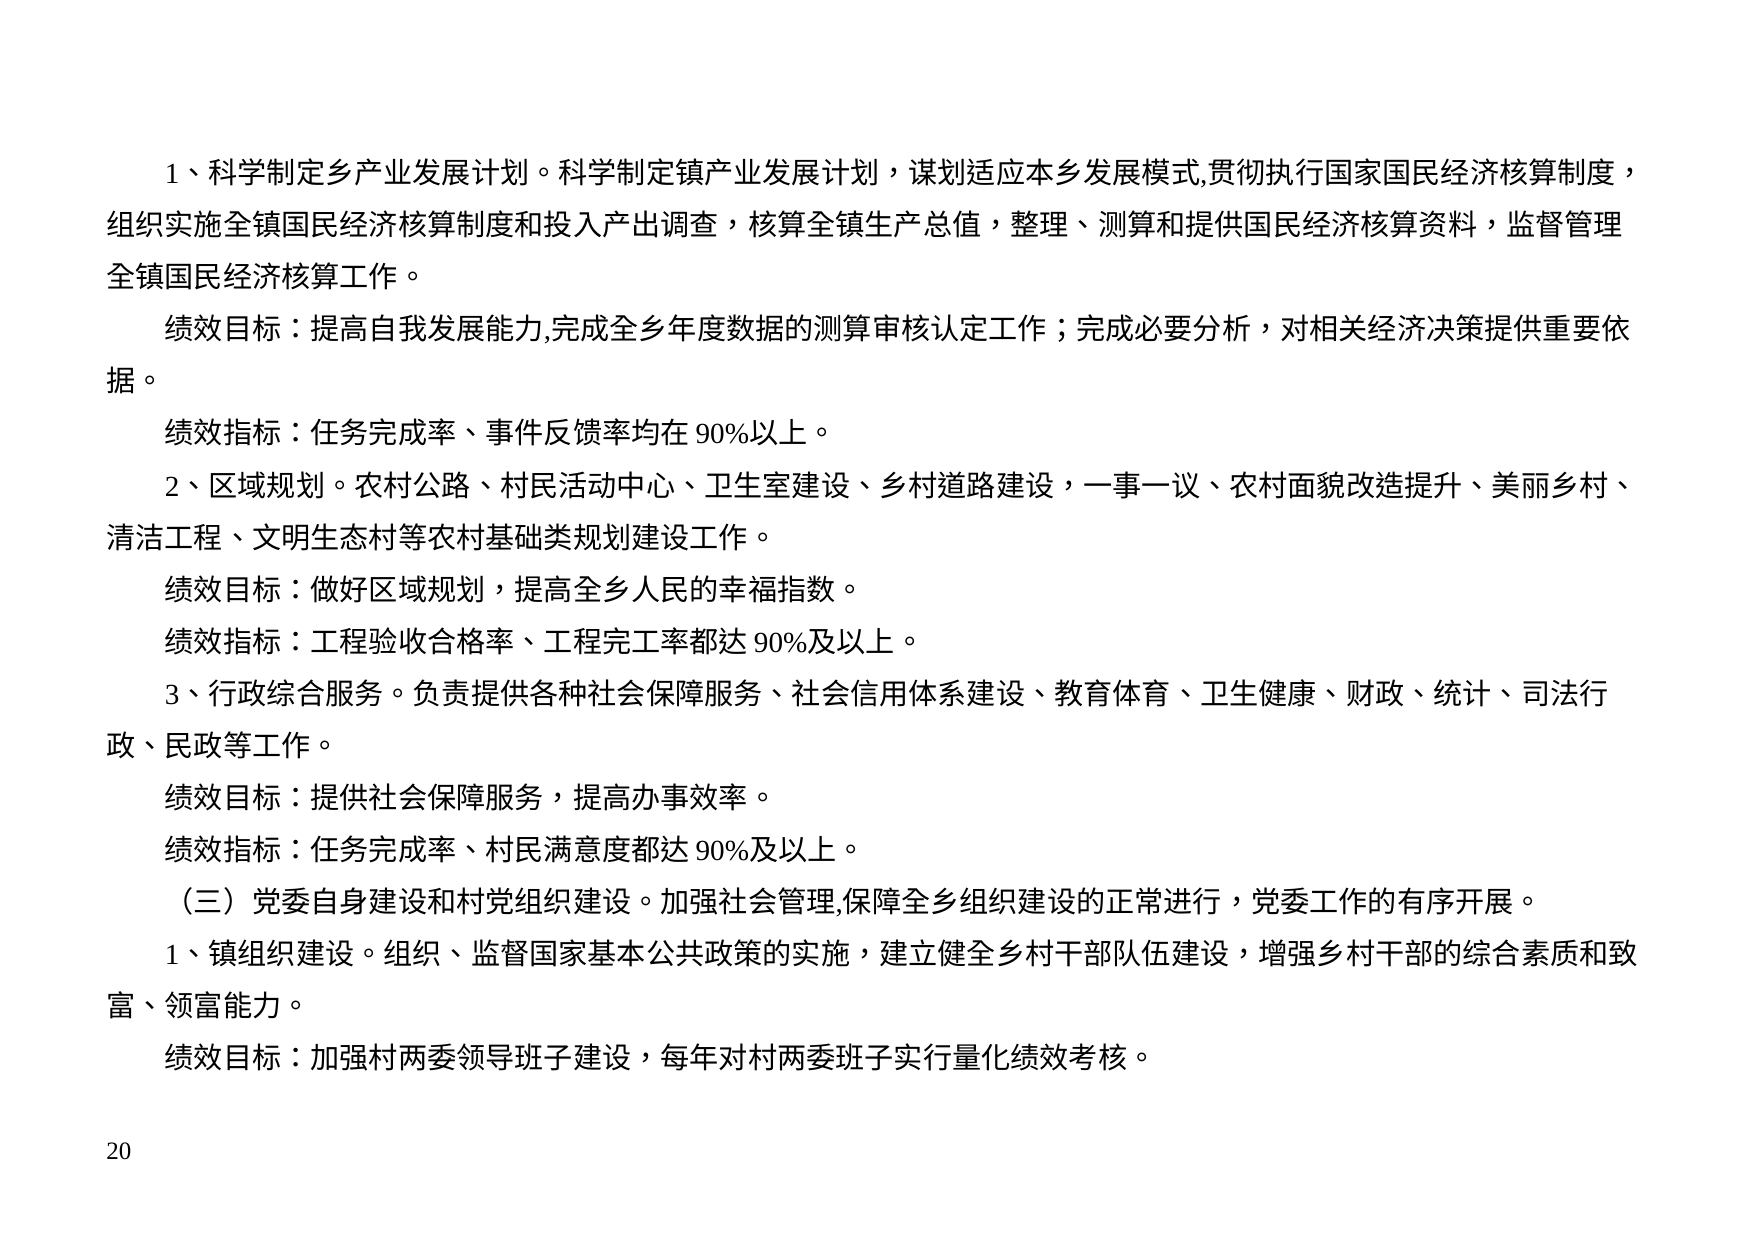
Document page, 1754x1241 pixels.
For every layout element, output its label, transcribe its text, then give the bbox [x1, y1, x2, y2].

text 1、镇组织建设。组织、监督国家基本公共政策的实施，建立健全乡村干部队伍建设，增强乡村干部的综合素质和致富、领富能力。 [106, 923, 1648, 1027]
text 3、行政综合服务。负责提供各种社会保障服务、社会信用体系建设、教育体育、卫生健康、财政、统计、司法行政、民政等工作。 [106, 663, 1648, 767]
text 绩效指标：任务完成率、村民满意度都达90%及以上。 [106, 819, 1648, 871]
text 绩效目标：提高自我发展能力,完成全乡年度数据的测算审核认定工作；完成必要分析，对相关经济决策提供重要依据。 [106, 298, 1648, 402]
text 绩效指标：任务完成率、事件反馈率均在90%以上。 [106, 402, 1648, 454]
text 绩效目标：加强村两委领导班子建设，每年对村两委班子实行量化绩效考核。 [106, 1027, 1648, 1079]
text 绩效目标：提供社会保障服务，提高办事效率。 [106, 767, 1648, 819]
text 绩效目标：做好区域规划，提高全乡人民的幸福指数。 [106, 558, 1648, 611]
text 绩效指标：工程验收合格率、工程完工率都达90%及以上。 [106, 611, 1648, 663]
text 1、科学制定乡产业发展计划。科学制定镇产业发展计划，谋划适应本乡发展模式,贯彻执行国家国民经济核算制度，组织实施全镇国民经济核算制度和投入产出调查，核算全镇生产总值，整理、测算和提供国民经济核算资料，监督管理全镇国民经济核算工作。 [106, 142, 1648, 298]
text 2、区域规划。农村公路、村民活动中心、卫生室建设、乡村道路建设，一事一议、农村面貌改造提升、美丽乡村、清洁工程、文明生态村等农村基础类规划建设工作。 [106, 454, 1648, 558]
text （三）党委自身建设和村党组织建设。加强社会管理,保障全乡组织建设的正常进行，党委工作的有序开展。 [106, 871, 1648, 923]
